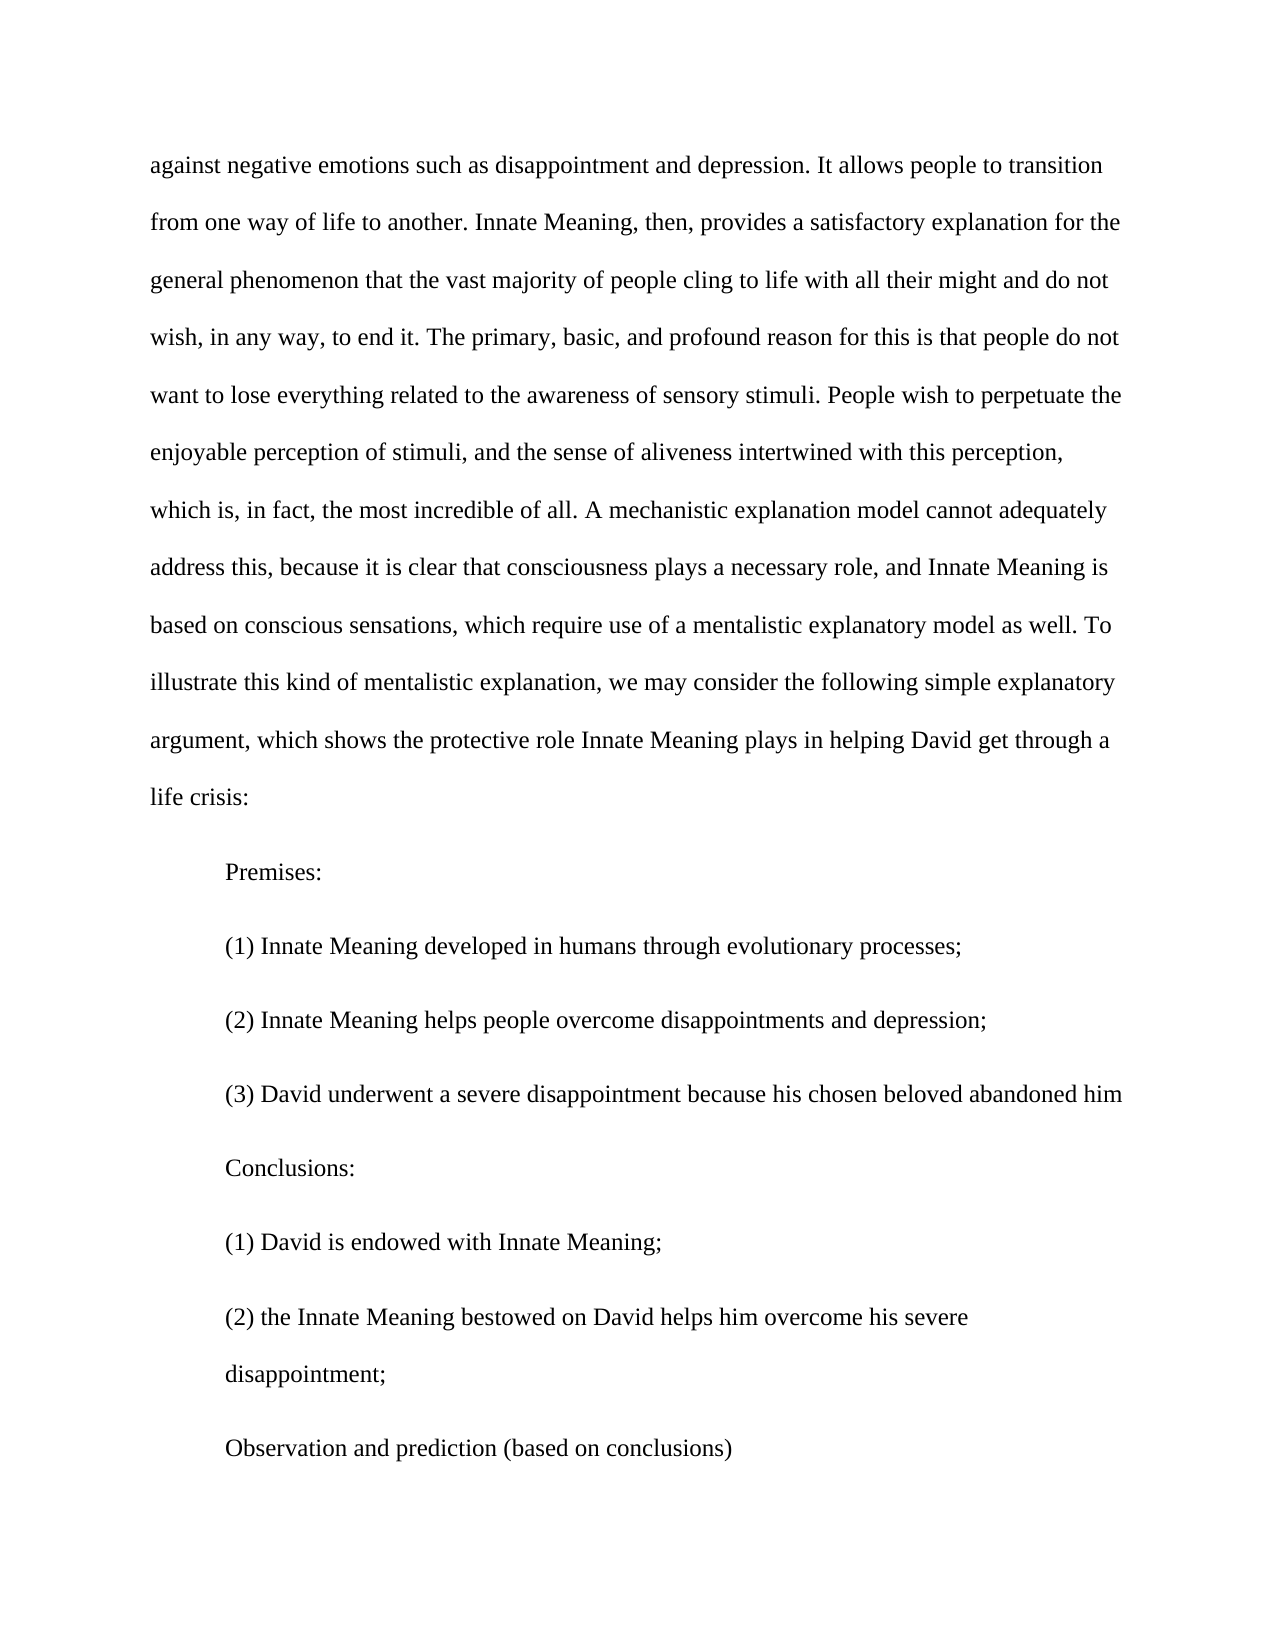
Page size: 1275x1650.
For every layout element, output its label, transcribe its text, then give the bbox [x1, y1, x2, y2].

text (1) David is endowed with Innate Meaning; [150, 1227, 1125, 1256]
text Observation and prediction (based on conclusions) [150, 1433, 1125, 1462]
text (1) Innate Meaning developed in humans through evolutionary processes; [150, 931, 1125, 959]
text (3) David underwent a severe disappointment because his chosen beloved abandoned him [150, 1079, 1125, 1108]
text Premises: [150, 857, 1125, 885]
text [150, 150, 1125, 811]
text Conclusions: [150, 1153, 1125, 1182]
text (2) Innate Meaning helps people overcome disappointments and depression; [150, 1005, 1125, 1034]
text (2) the Innate Meaning bestowed on David helps him overcome his severe disappointment; [225, 1302, 1125, 1388]
